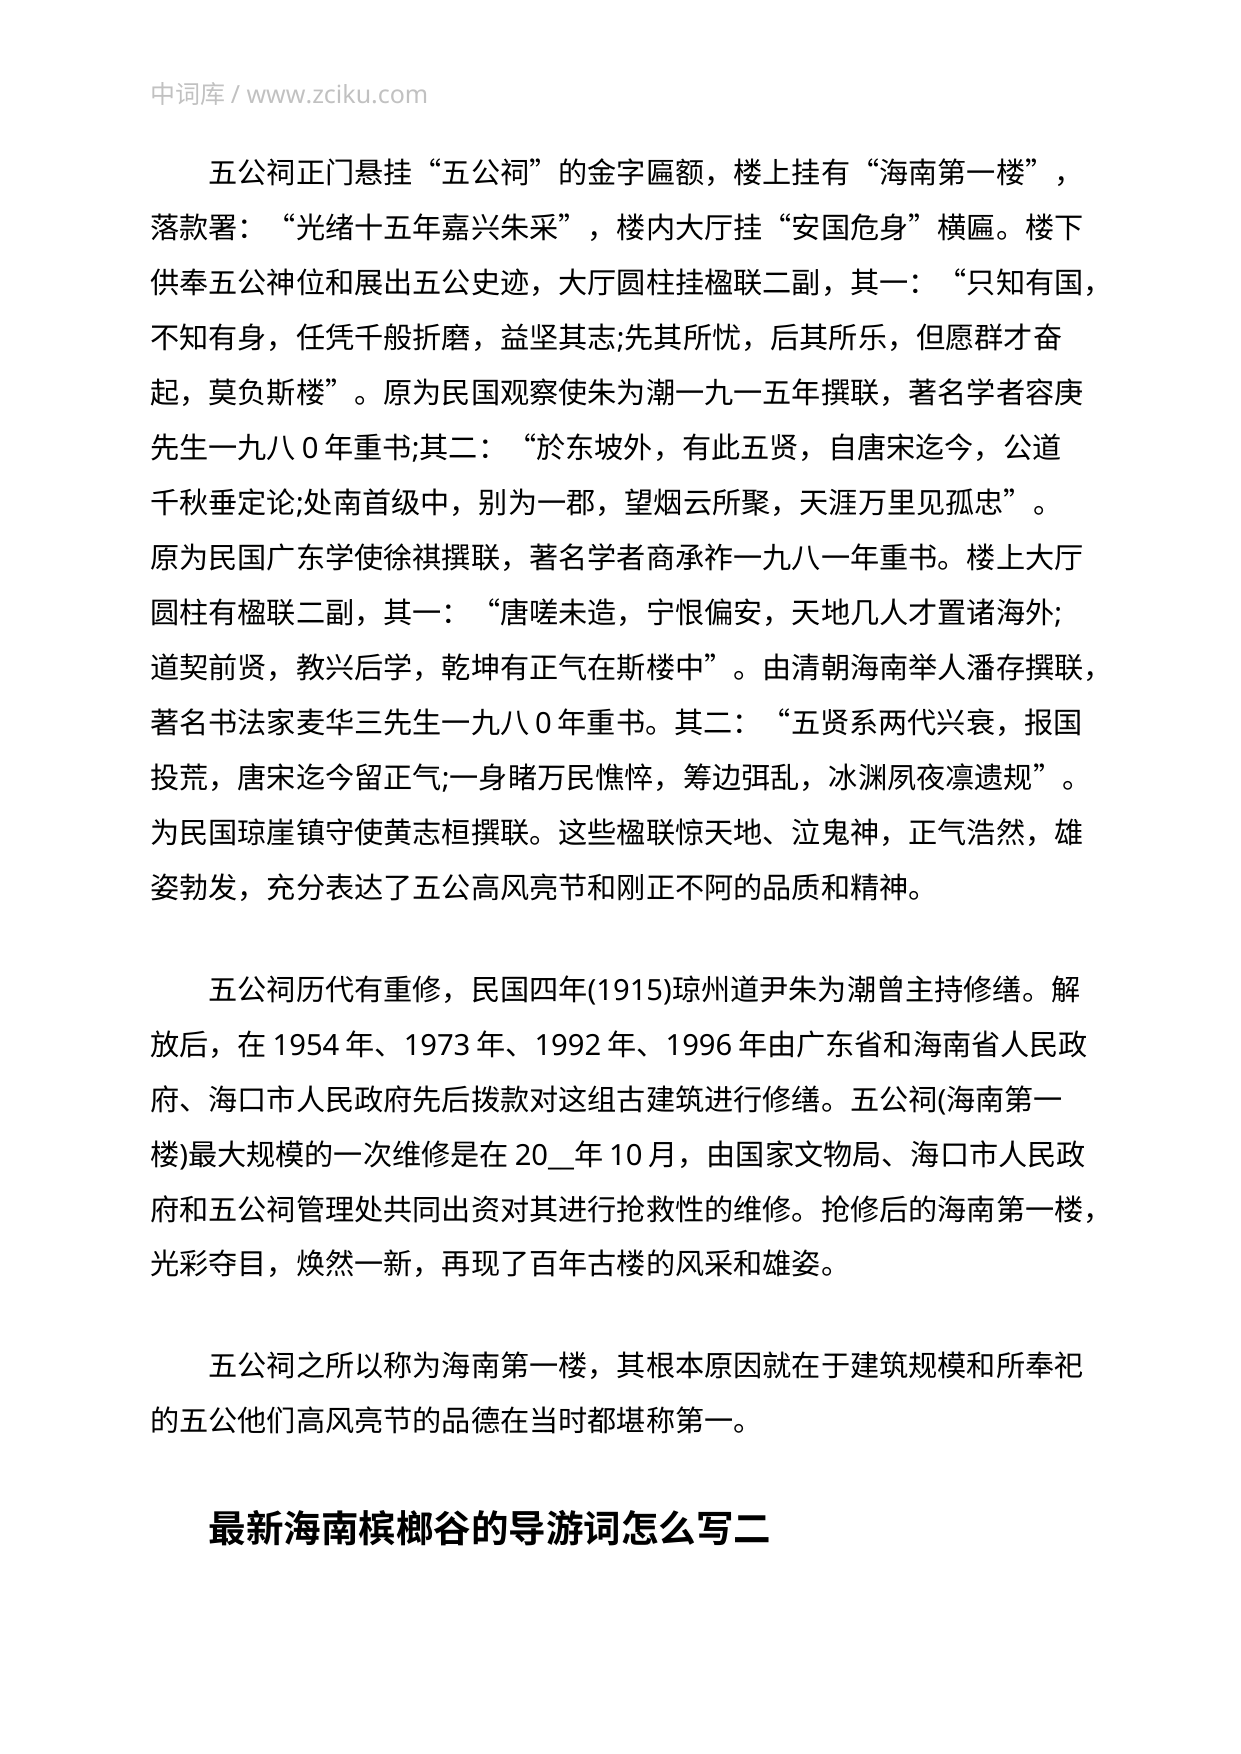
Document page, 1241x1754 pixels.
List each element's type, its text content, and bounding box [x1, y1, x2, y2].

text 五公祠正门悬挂“五公祠”的金字匾额，楼上挂有“海南第一楼”，落款署：“光绪十五年嘉兴朱采”，楼内大厅挂“安国危身”横匾。楼下供奉五公神位和展出五公史迹，大厅圆柱挂楹联二副，其一：“只知有国，不知有身，任凭千般折磨，益坚其志;先其所忧，后其所乐，但愿群才奋起，莫负斯楼”。原为民国观察使朱为潮一九一五年撰联，著名学者容庚先生一九八0年重书;其二：“於东坡外，有此五贤，自唐宋迄今，公道千秋垂定论;处南首级中，别为一郡，望烟云所聚，天涯万里见孤忠”。原为民国广东学使徐祺撰联，著名学者商承祚一九八一年重书。楼上大厅圆柱有楹联二副，其一：“唐嗟未造，宁恨偏安，天地几人才置诸海外;道契前贤，教兴后学，乾坤有正气在斯楼中”。由清朝海南举人潘存撰联，著名书法家麦华三先生一九八0年重书。其二：“五贤系两代兴衰，报国投荒，唐宋迄今留正气;一身睹万民憔悴，筹边弭乱，冰渊夙夜凛遗规”。为民国琼崖镇守使黄志桓撰联。这些楹联惊天地、泣鬼神，正气浩然，雄姿勃发，充分表达了五公高风亮节和刚正不阿的品质和精神。 [150, 150, 1090, 907]
text 五公祠历代有重修，民国四年(1915)琼州道尹朱为潮曾主持修缮。解放后，在1954年、1973年、1992年、1996年由广东省和海南省人民政府、海口市人民政府先后拨款对这组古建筑进行修缮。五公祠(海南第一楼)最大规模的一次维修是在20__年10月，由国家文物局、海口市人民政府和五公祠管理处共同出资对其进行抢救性的维修。抢修后的海南第一楼，光彩夺目，焕然一新，再现了百年古楼的风采和雄姿。 [150, 966, 1090, 1283]
text 五公祠之所以称为海南第一楼，其根本原因就在于建筑规模和所奉祀的五公他们高风亮节的品德在当时都堪称第一。 [150, 1343, 1090, 1440]
text 最新海南槟榔谷的导游词怎么写二 [150, 1499, 1090, 1554]
